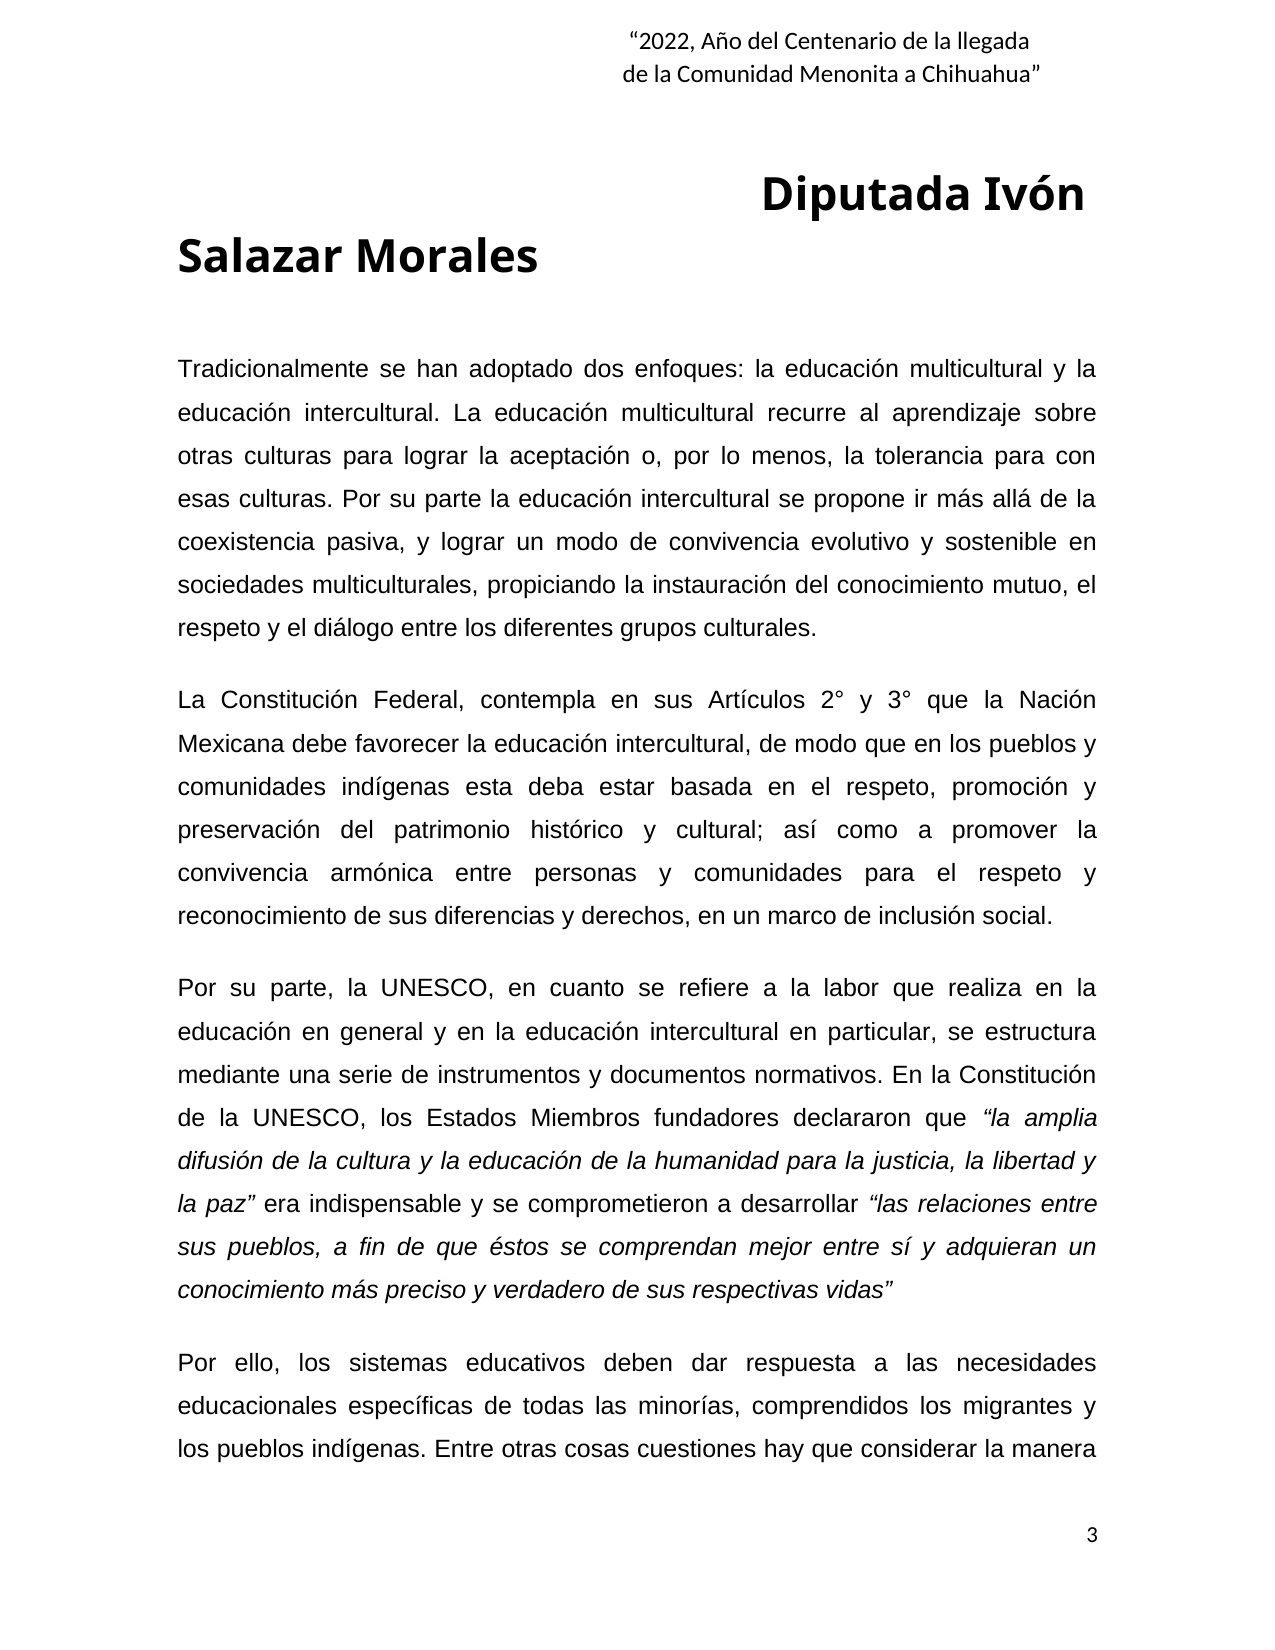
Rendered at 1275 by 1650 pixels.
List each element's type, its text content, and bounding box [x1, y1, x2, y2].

text La Constitución Federal, contempla en sus Artículos 2° y 3° que la Nación Mexicana debe favorecer la educación intercultural, de modo que en los pueblos y comunidades indígenas esta deba estar basada en el respeto, promoción y preservación del patrimonio histórico y cultural; así como a promover la convivencia armónica entre personas y comunidades para el respeto y reconocimiento de sus diferencias y derechos, en un marco de inclusión social. [177, 685, 1098, 930]
text Por su parte, la UNESCO, en cuanto se refiere a la labor que realiza en la educación en general y en la educación intercultural en particular, se estructura mediante una serie de instrumentos y documentos normativos. En la Constitución de la UNESCO, los Estados Miembros fundadores declararon que “la amplia difusión de la cultura y la educación de la humanidad para la justicia, la libertad y la paz” era indispensable y se comprometieron a desarrollar “las relaciones entre sus pueblos, a fin de que éstos se comprendan mejor entre sí y adquieran un conocimiento más preciso y verdadero de sus respectivas vidas” [177, 973, 1098, 1304]
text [177, 1347, 1098, 1462]
text Tradicionalmente se han adoptado dos enfoques: la educación multicultural y la educación intercultural. La educación multicultural recurre al aprendizaje sobre otras culturas para lograr la aceptación o, por lo menos, la tolerancia para con esas culturas. Por su parte la educación intercultural se propone ir más allá de la coexistencia pasiva, y lograr un modo de convivencia evolutivo y sostenible en sociedades multiculturales, propiciando la instauración del conocimiento mutuo, el respeto y el diálogo entre los diferentes grupos culturales. [177, 354, 1098, 642]
